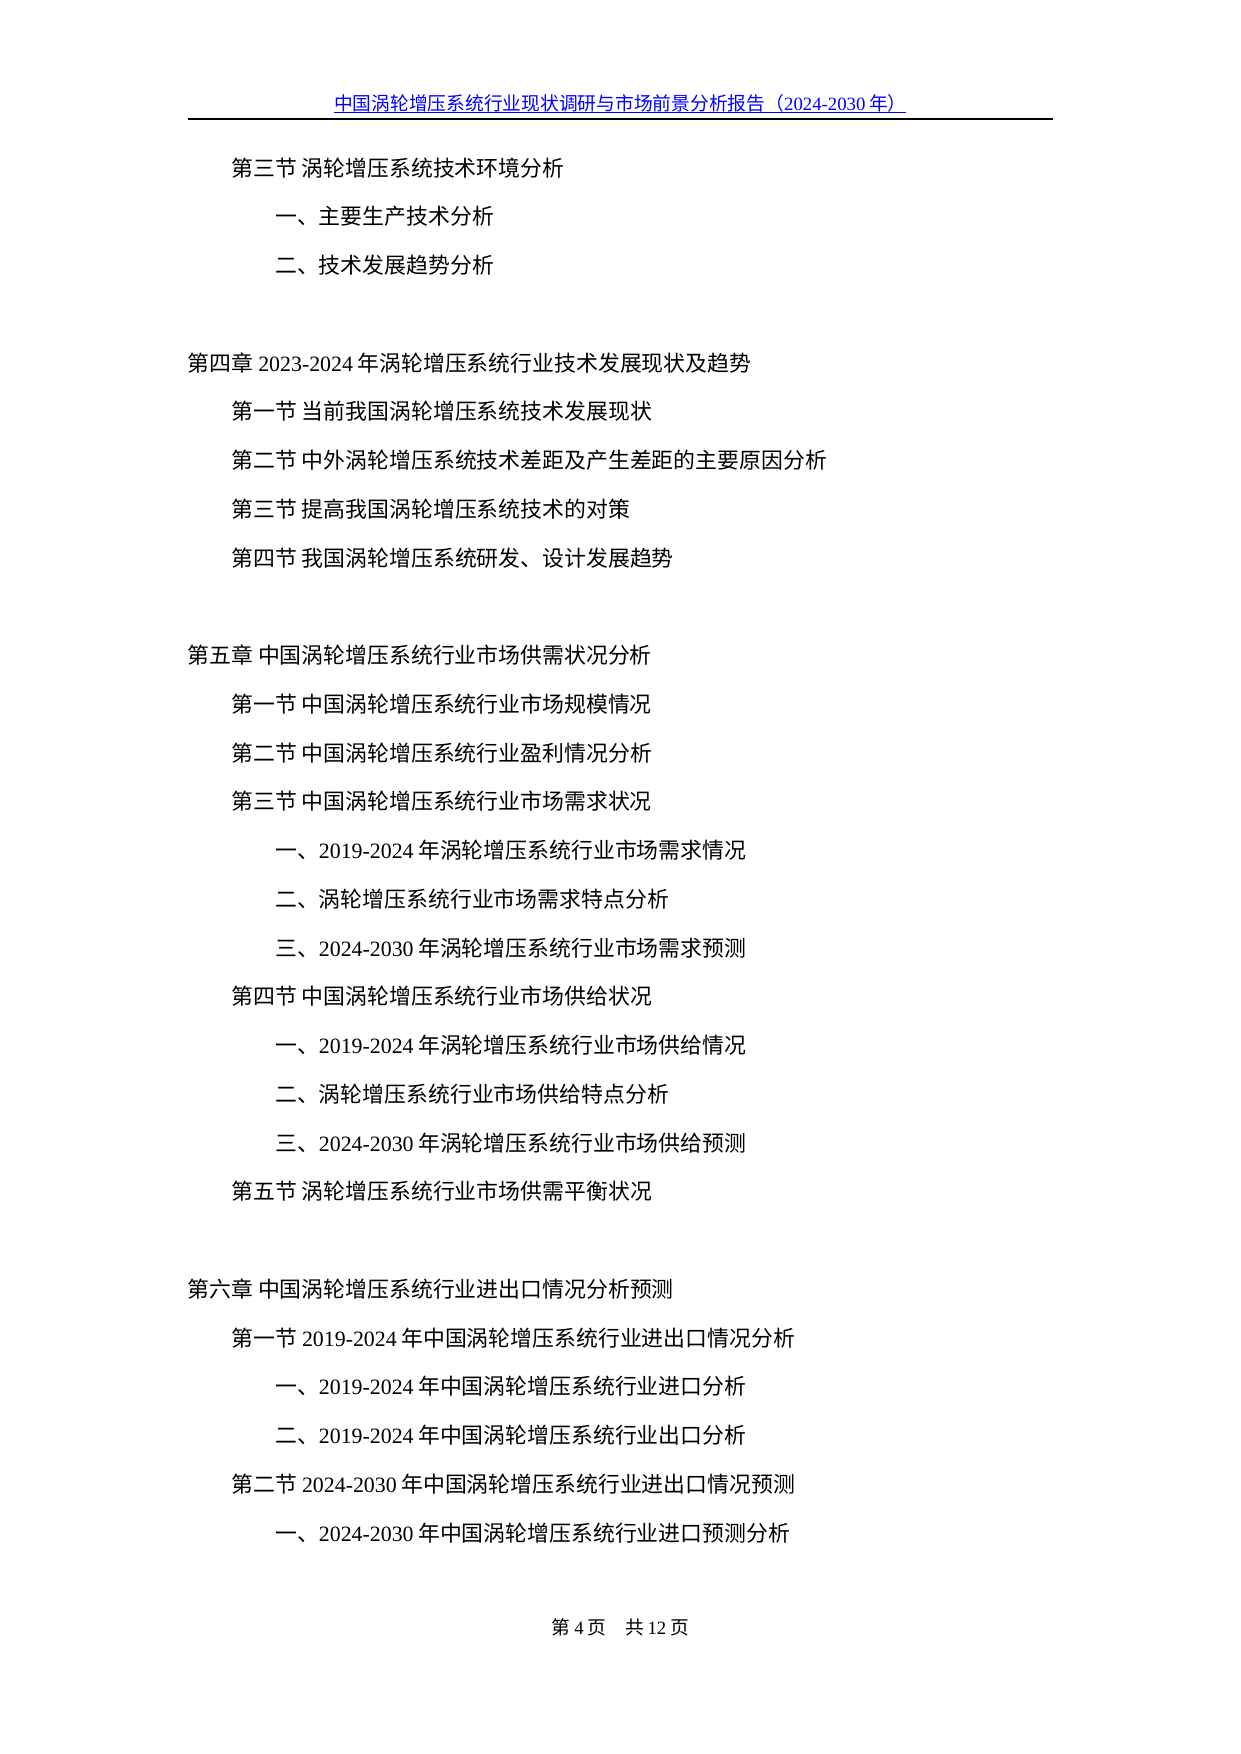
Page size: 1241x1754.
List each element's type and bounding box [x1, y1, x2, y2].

text [187, 150, 1053, 1548]
